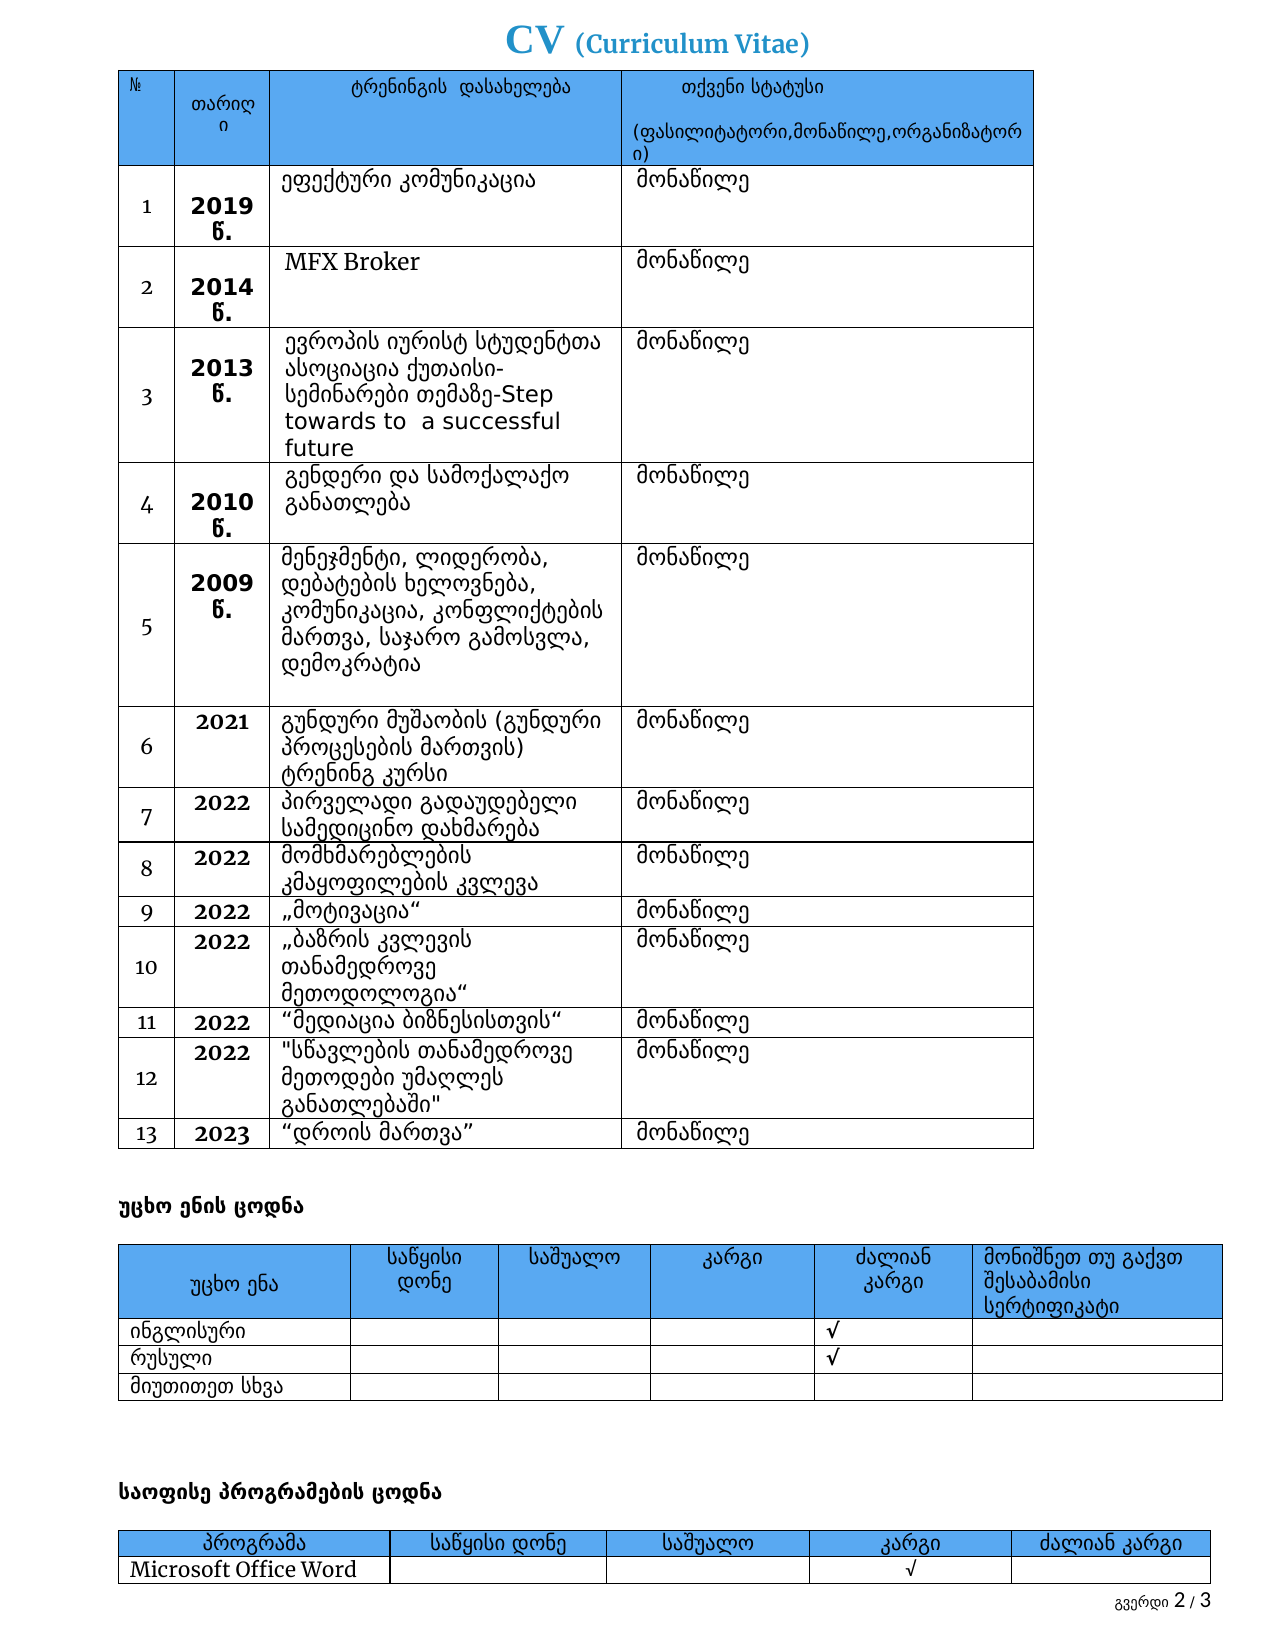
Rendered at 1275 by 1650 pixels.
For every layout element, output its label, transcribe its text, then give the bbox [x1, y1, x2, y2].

table_cell [622, 843, 1033, 896]
table_cell 3 [119, 328, 174, 462]
table_cell [622, 166, 1033, 246]
table_cell 8 [119, 843, 174, 896]
table_header [119, 71, 174, 165]
table_header [810, 1531, 1011, 1556]
table_cell 2022 [175, 1038, 269, 1118]
table_cell [973, 1346, 1222, 1373]
table_cell [270, 788, 621, 841]
table_cell [175, 463, 269, 543]
table_cell 10 [119, 927, 174, 1007]
table_cell [622, 927, 1033, 1007]
table_cell [175, 166, 269, 246]
table_cell 2022 [175, 788, 269, 841]
table_cell [119, 1346, 350, 1373]
table_header [391, 1531, 606, 1556]
table_cell 2 [119, 247, 174, 327]
table_cell 9 [119, 897, 174, 926]
table_cell √ [810, 1557, 1011, 1583]
table_cell [973, 1374, 1222, 1400]
table_cell [622, 328, 1033, 462]
table_cell [270, 927, 621, 1007]
table_cell [622, 1008, 1033, 1037]
table_cell Microsoft Office Word [119, 1557, 389, 1583]
table_cell [622, 1038, 1033, 1118]
table_cell [270, 166, 621, 246]
table_cell 1 [119, 166, 174, 246]
table_cell 6 [119, 707, 174, 787]
table_cell [651, 1374, 814, 1400]
table_header [815, 1245, 972, 1318]
table_header [119, 1245, 350, 1318]
table_header [973, 1245, 1222, 1318]
table_cell MFX Broker [270, 247, 621, 327]
table_cell [622, 247, 1033, 327]
table_cell [973, 1319, 1222, 1345]
table_cell 2023 [175, 1119, 269, 1147]
table_cell [270, 843, 621, 896]
table_cell [270, 1038, 621, 1118]
table_cell [815, 1346, 972, 1373]
table_header [651, 1245, 814, 1318]
table_cell [499, 1319, 650, 1345]
table_cell [651, 1346, 814, 1373]
table_cell [270, 463, 621, 543]
table_cell [351, 1346, 498, 1373]
table_cell [270, 1119, 621, 1147]
table_cell [270, 1008, 621, 1037]
table_cell [270, 544, 621, 706]
table_cell 2022 [175, 1008, 269, 1037]
table_cell [607, 1557, 809, 1583]
table_cell 11 [119, 1008, 174, 1037]
table_cell [391, 1557, 606, 1583]
table_cell 5 [119, 544, 174, 706]
table_cell 4 [119, 463, 174, 543]
table_header [607, 1531, 809, 1556]
table_cell 2022 [175, 843, 269, 896]
table_cell [622, 788, 1033, 841]
table_cell [175, 328, 269, 462]
table_header [175, 71, 269, 165]
table_cell 2022 [175, 927, 269, 1007]
table_header [270, 71, 621, 165]
table_cell [270, 707, 621, 787]
table_cell [499, 1346, 650, 1373]
table_cell [351, 1374, 498, 1400]
table_cell [815, 1374, 972, 1400]
table_cell [651, 1319, 814, 1345]
table_cell [351, 1319, 498, 1345]
table_cell [1012, 1557, 1210, 1583]
table_cell [270, 328, 621, 462]
table_header [351, 1245, 498, 1318]
table_cell [622, 544, 1033, 706]
table_cell [175, 247, 269, 327]
table_cell [622, 707, 1033, 787]
table_header [119, 1531, 389, 1556]
table_header [1012, 1531, 1210, 1556]
table_header [622, 71, 1033, 165]
table_cell [622, 1119, 1033, 1147]
table_cell [175, 544, 269, 706]
table_cell [119, 1374, 350, 1400]
table_cell 2021 [175, 707, 269, 787]
table_cell [622, 897, 1033, 926]
table_cell 7 [119, 788, 174, 841]
table_cell [815, 1319, 972, 1345]
table_cell 2022 [175, 897, 269, 926]
table_cell [270, 897, 621, 926]
table_cell 12 [119, 1038, 174, 1118]
table_cell [622, 463, 1033, 543]
table_cell [499, 1374, 650, 1400]
table_header [499, 1245, 650, 1318]
table_cell 13 [119, 1119, 174, 1147]
table_cell [119, 1319, 350, 1345]
